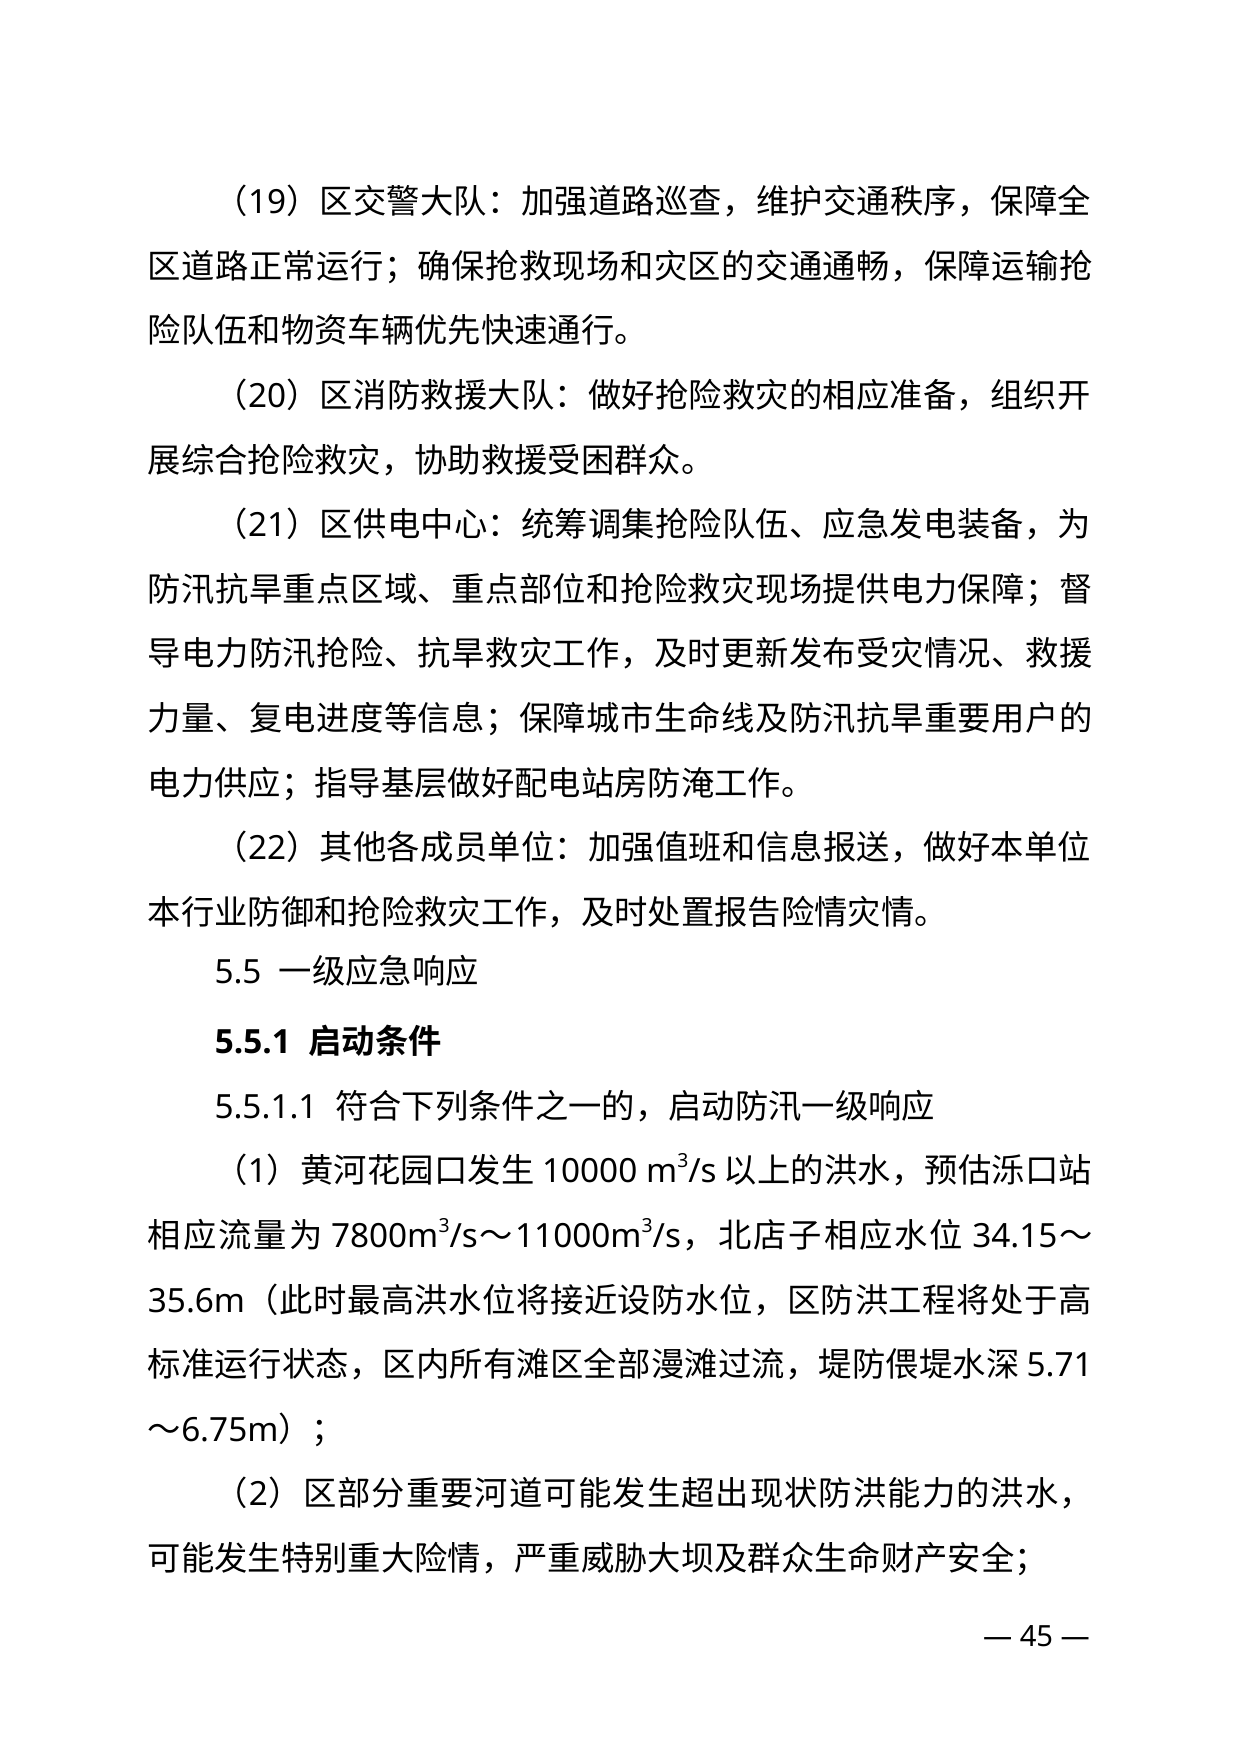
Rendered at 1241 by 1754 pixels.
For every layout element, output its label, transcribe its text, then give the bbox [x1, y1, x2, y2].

list 黄河花园口发生10000 m3/s以上的洪水，预估泺口站相应流量为7800m3/s～11000m3/s，北店子相应水位34.15～35.6m（此时最高洪水位将接近设防水位，区防洪工程将处于高标准运行状态，区内所有滩区全部漫滩过流，堤防偎堤水深5.71～6.75m）； [148, 1131, 1093, 1454]
text 5.5.1.1 符合下列条件之一的，启动防汛一级响应 [148, 1067, 1093, 1131]
text （20）区消防救援大队：做好抢险救灾的相应准备，组织开展综合抢险救灾，协助救援受困群众。 [148, 356, 1093, 485]
text 5.5 一级应急响应 [148, 937, 1093, 1002]
text 5.5.1 启动条件 [148, 1002, 1093, 1067]
text （21）区供电中心：统筹调集抢险队伍、应急发电装备，为防汛抗旱重点区域、重点部位和抢险救灾现场提供电力保障；督导电力防汛抢险、抗旱救灾工作，及时更新发布受灾情况、救援力量、复电进度等信息；保障城市生命线及防汛抗旱重要用户的电力供应；指导基层做好配电站房防淹工作。 [148, 485, 1093, 808]
text （19）区交警大队：加强道路巡查，维护交通秩序，保障全区道路正常运行；确保抢救现场和灾区的交通通畅，保障运输抢险队伍和物资车辆优先快速通行。 [148, 162, 1093, 356]
text （22）其他各成员单位：加强值班和信息报送，做好本单位本行业防御和抢险救灾工作，及时处置报告险情灾情。 [148, 808, 1093, 937]
text （2）区部分重要河道可能发生超出现状防洪能力的洪水，可能发生特别重大险情，严重威胁大坝及群众生命财产安全； [148, 1454, 1093, 1583]
